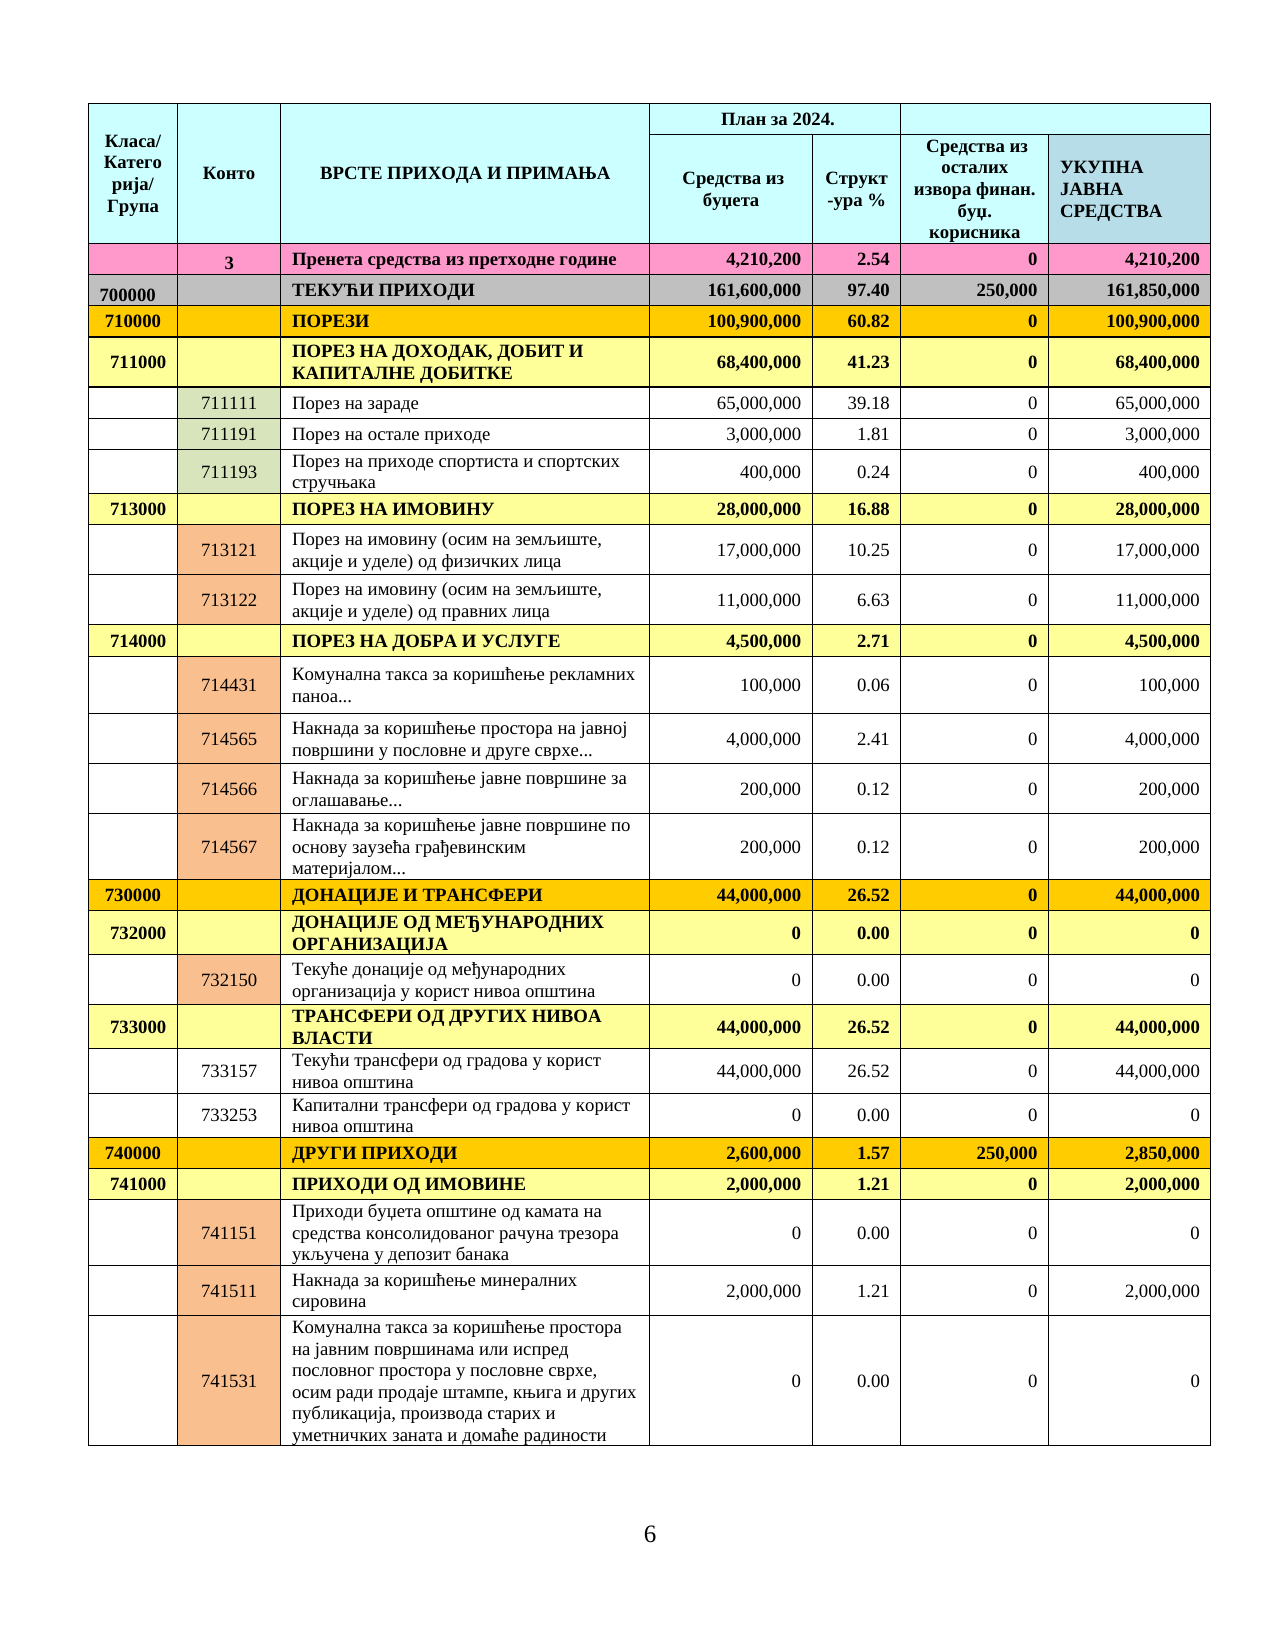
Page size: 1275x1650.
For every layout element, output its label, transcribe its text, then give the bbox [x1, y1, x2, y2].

table_cell 0 [1049, 955, 1210, 1004]
table_cell 711000 [89, 338, 177, 386]
table_cell 2,000,000 [650, 1169, 812, 1199]
table_cell 0.00 [813, 1094, 900, 1137]
table_cell 714565 [178, 714, 280, 763]
table_cell 44,000,000 [650, 880, 812, 910]
table_cell ПОРЕЗ НА ИМОВИНУ [281, 494, 649, 524]
table_cell [89, 419, 177, 449]
table_cell Пренета средства из претходне године [281, 244, 649, 274]
table_cell [89, 388, 177, 418]
table_cell Накнада за коришћење простора на јавној површини у пословне и друге сврхе... [281, 714, 649, 763]
table_cell Текуће донације од међународних организација у корист нивоа општина [281, 955, 649, 1004]
table_cell 65,000,000 [650, 388, 812, 418]
table_cell 44,000,000 [1049, 1005, 1210, 1048]
table_cell 733000 [89, 1005, 177, 1048]
table_cell 0 [901, 1316, 1048, 1445]
table_cell 2.41 [813, 714, 900, 763]
table_cell [89, 1266, 177, 1315]
table_cell Приходи буџета општине од камата на средства консолидованог рачуна трезора укључена у депозит банака [281, 1200, 649, 1265]
table_cell 400,000 [650, 450, 812, 493]
table_cell 700000 [89, 275, 177, 305]
table_header [901, 104, 1210, 134]
table_cell 0 [901, 657, 1048, 713]
table_header План за 2024. [650, 104, 900, 134]
table_cell [178, 338, 280, 386]
table_cell 713122 [178, 575, 280, 624]
table_cell 100,000 [1049, 657, 1210, 713]
table_cell [89, 1200, 177, 1265]
table_cell 100,000 [650, 657, 812, 713]
table_cell 713121 [178, 525, 280, 574]
table_cell 44,000,000 [650, 1049, 812, 1092]
table_cell ПОРЕЗ НА ДОХОДАК, ДОБИТ И КАПИТАЛНЕ ДОБИТКЕ [281, 338, 649, 386]
table_cell 714566 [178, 764, 280, 813]
table_cell 0.06 [813, 657, 900, 713]
table_cell Комунална такса за коришћење простора на јавним површинама или испред пословног простора у пословне сврхе, осим ради продаје штампе, књига и других публикација, производа старих и уметничких заната и домаће радиности [281, 1316, 649, 1445]
table_cell ДОНАЦИЈЕ ОД МЕЂУНАРОДНИХ ОРГАНИЗАЦИЈА [281, 911, 649, 954]
table_cell 4,000,000 [1049, 714, 1210, 763]
table_cell Порез на приходе спортиста и спортских стручњака [281, 450, 649, 493]
table_cell 741531 [178, 1316, 280, 1445]
table_header Класа/Категорија/Група [89, 104, 177, 243]
table_cell 39.18 [813, 388, 900, 418]
table_cell 2,000,000 [1049, 1266, 1210, 1315]
table_cell 0 [901, 419, 1048, 449]
table_cell 0 [901, 575, 1048, 624]
table_cell 11,000,000 [650, 575, 812, 624]
table_cell 100,900,000 [1049, 306, 1210, 336]
table_cell ПОРЕЗИ [281, 306, 649, 336]
table_cell 0 [901, 911, 1048, 954]
table_cell 3,000,000 [650, 419, 812, 449]
table_cell 0 [901, 1169, 1048, 1199]
table_cell 65,000,000 [1049, 388, 1210, 418]
table_cell 741511 [178, 1266, 280, 1315]
table_cell [89, 657, 177, 713]
table_cell [178, 1169, 280, 1199]
table_cell 0 [650, 1316, 812, 1445]
table_cell Накнада за коришћење јавне површине по основу заузећа грађевинским материјалом... [281, 814, 649, 879]
table_cell Капитални трансфери од градова у корист нивоа општина [281, 1094, 649, 1137]
table_cell 711191 [178, 419, 280, 449]
table_cell [89, 1316, 177, 1445]
table_cell 0 [901, 625, 1048, 656]
table_cell 0 [901, 1266, 1048, 1315]
table_cell Структ-ура % [813, 135, 900, 243]
table_cell 0.12 [813, 814, 900, 879]
table_cell 0 [901, 955, 1048, 1004]
table_cell 44,000,000 [1049, 1049, 1210, 1092]
table_cell 0 [901, 880, 1048, 910]
table_cell 200,000 [1049, 814, 1210, 879]
table_cell 100,900,000 [650, 306, 812, 336]
table_cell 0.00 [813, 911, 900, 954]
table_cell 26.52 [813, 880, 900, 910]
table_cell 97.40 [813, 275, 900, 305]
table_cell [89, 714, 177, 763]
table_cell 0 [901, 1094, 1048, 1137]
table_cell ПРИХОДИ ОД ИМОВИНЕ [281, 1169, 649, 1199]
table_cell 0 [901, 525, 1048, 574]
table_cell ДОНАЦИЈЕ И ТРАНСФЕРИ [281, 880, 649, 910]
table_cell [178, 880, 280, 910]
table_cell [178, 911, 280, 954]
table_cell 0.00 [813, 1200, 900, 1265]
table_cell 1.21 [813, 1169, 900, 1199]
table_cell 3,000,000 [1049, 419, 1210, 449]
table_cell 0 [1049, 911, 1210, 954]
table_cell 44,000,000 [650, 1005, 812, 1048]
table_cell ТРАНСФЕРИ ОД ДРУГИХ НИВОА ВЛАСТИ [281, 1005, 649, 1048]
table_cell 2.54 [813, 244, 900, 274]
table_cell 17,000,000 [650, 525, 812, 574]
table_cell 250,000 [901, 1138, 1048, 1168]
table_cell [178, 494, 280, 524]
table_cell 10.25 [813, 525, 900, 574]
table_cell Порез на имовину (осим на земљиште, акције и уделе) од физичких лица [281, 525, 649, 574]
table_header ВРСТЕ ПРИХОДА И ПРИМАЊА [281, 104, 649, 243]
table_cell 0 [1049, 1200, 1210, 1265]
table_cell [89, 450, 177, 493]
table_cell 710000 [89, 306, 177, 336]
table_cell 711111 [178, 388, 280, 418]
table_cell 4,500,000 [650, 625, 812, 656]
table_cell 2,600,000 [650, 1138, 812, 1168]
table_cell 41.23 [813, 338, 900, 386]
table_cell 0 [901, 1005, 1048, 1048]
table_cell 28,000,000 [1049, 494, 1210, 524]
table_cell 0 [901, 1049, 1048, 1092]
table_cell 733157 [178, 1049, 280, 1092]
table_cell Средства из буџета [650, 135, 812, 243]
table_cell 2,000,000 [1049, 1169, 1210, 1199]
table_cell 0.24 [813, 450, 900, 493]
table_cell 1.21 [813, 1266, 900, 1315]
table_cell 0 [1049, 1316, 1210, 1445]
table_cell ТЕКУЋИ ПРИХОДИ [281, 275, 649, 305]
table_cell 17,000,000 [1049, 525, 1210, 574]
table_cell [178, 625, 280, 656]
table_cell 0 [901, 494, 1048, 524]
table_cell [178, 306, 280, 336]
table_cell 1.57 [813, 1138, 900, 1168]
table_cell Текући трансфери од градова у корист нивоа општина [281, 1049, 649, 1092]
table_cell 714431 [178, 657, 280, 713]
table_cell 714567 [178, 814, 280, 879]
table_cell УКУПНА ЈАВНА СРЕДСТВА [1049, 135, 1210, 243]
table_cell [89, 1094, 177, 1137]
table_cell 400,000 [1049, 450, 1210, 493]
table_cell 16.88 [813, 494, 900, 524]
table_cell 0 [901, 1200, 1048, 1265]
table_cell 732150 [178, 955, 280, 1004]
table_cell 4,000,000 [650, 714, 812, 763]
table_cell 26.52 [813, 1005, 900, 1048]
table_cell [89, 764, 177, 813]
table_cell 732000 [89, 911, 177, 954]
table_cell 741151 [178, 1200, 280, 1265]
table_cell 0.00 [813, 1316, 900, 1445]
table_cell 0 [901, 764, 1048, 813]
table_cell 44,000,000 [1049, 880, 1210, 910]
table_cell Комунална такса за коришћење рекламних паноа... [281, 657, 649, 713]
table_cell Средства из осталих извора финан. буџ. корисника [901, 135, 1048, 243]
table_cell 200,000 [1049, 764, 1210, 813]
table_cell [178, 1005, 280, 1048]
table_cell 0.12 [813, 764, 900, 813]
table_cell 161,600,000 [650, 275, 812, 305]
table_cell 0 [1049, 1094, 1210, 1137]
table_cell 0 [901, 306, 1048, 336]
table_cell 6.63 [813, 575, 900, 624]
table_cell 60.82 [813, 306, 900, 336]
table_cell ПОРЕЗ НА ДОБРА И УСЛУГЕ [281, 625, 649, 656]
table_cell 0.00 [813, 955, 900, 1004]
table_cell Порез на остале приходе [281, 419, 649, 449]
table_cell 28,000,000 [650, 494, 812, 524]
table_cell Накнада за коришћење минералних сировина [281, 1266, 649, 1315]
table_cell 741000 [89, 1169, 177, 1199]
table_cell 0 [901, 814, 1048, 879]
table_cell 714000 [89, 625, 177, 656]
table_cell 0 [901, 714, 1048, 763]
table_cell [89, 814, 177, 879]
table_cell 0 [650, 1200, 812, 1265]
table_cell 1.81 [813, 419, 900, 449]
table_cell [89, 955, 177, 1004]
table_cell 0 [901, 450, 1048, 493]
table_cell 68,400,000 [1049, 338, 1210, 386]
table_cell 740000 [89, 1138, 177, 1168]
table_cell 2.71 [813, 625, 900, 656]
table_cell 200,000 [650, 764, 812, 813]
table_cell 0 [650, 911, 812, 954]
table_cell [178, 1138, 280, 1168]
table_cell Порез на имовину (осим на земљиште, акције и уделе) од правних лица [281, 575, 649, 624]
table_cell 733253 [178, 1094, 280, 1137]
table_cell 0 [901, 388, 1048, 418]
table_cell 711193 [178, 450, 280, 493]
table_cell 730000 [89, 880, 177, 910]
table_cell Накнада за коришћење јавне површине за оглашавање... [281, 764, 649, 813]
table_cell 0 [650, 955, 812, 1004]
table_cell 4,500,000 [1049, 625, 1210, 656]
table_cell 0 [650, 1094, 812, 1137]
table_cell 26.52 [813, 1049, 900, 1092]
table_cell 200,000 [650, 814, 812, 879]
table_cell 2,850,000 [1049, 1138, 1210, 1168]
table_cell [89, 244, 177, 274]
table_cell Порез на зараде [281, 388, 649, 418]
table_cell 3 [178, 244, 280, 274]
table_cell 0 [901, 338, 1048, 386]
table_cell 713000 [89, 494, 177, 524]
table_cell ДРУГИ ПРИХОДИ [281, 1138, 649, 1168]
table_cell [89, 525, 177, 574]
table_cell [178, 275, 280, 305]
table_header Конто [178, 104, 280, 243]
table_cell 0 [901, 244, 1048, 274]
table_cell 11,000,000 [1049, 575, 1210, 624]
table_cell 161,850,000 [1049, 275, 1210, 305]
table_cell 68,400,000 [650, 338, 812, 386]
table_cell 250,000 [901, 275, 1048, 305]
table_cell 4,210,200 [650, 244, 812, 274]
table_cell [89, 1049, 177, 1092]
table_cell [89, 575, 177, 624]
table_cell 2,000,000 [650, 1266, 812, 1315]
table_cell 4,210,200 [1049, 244, 1210, 274]
